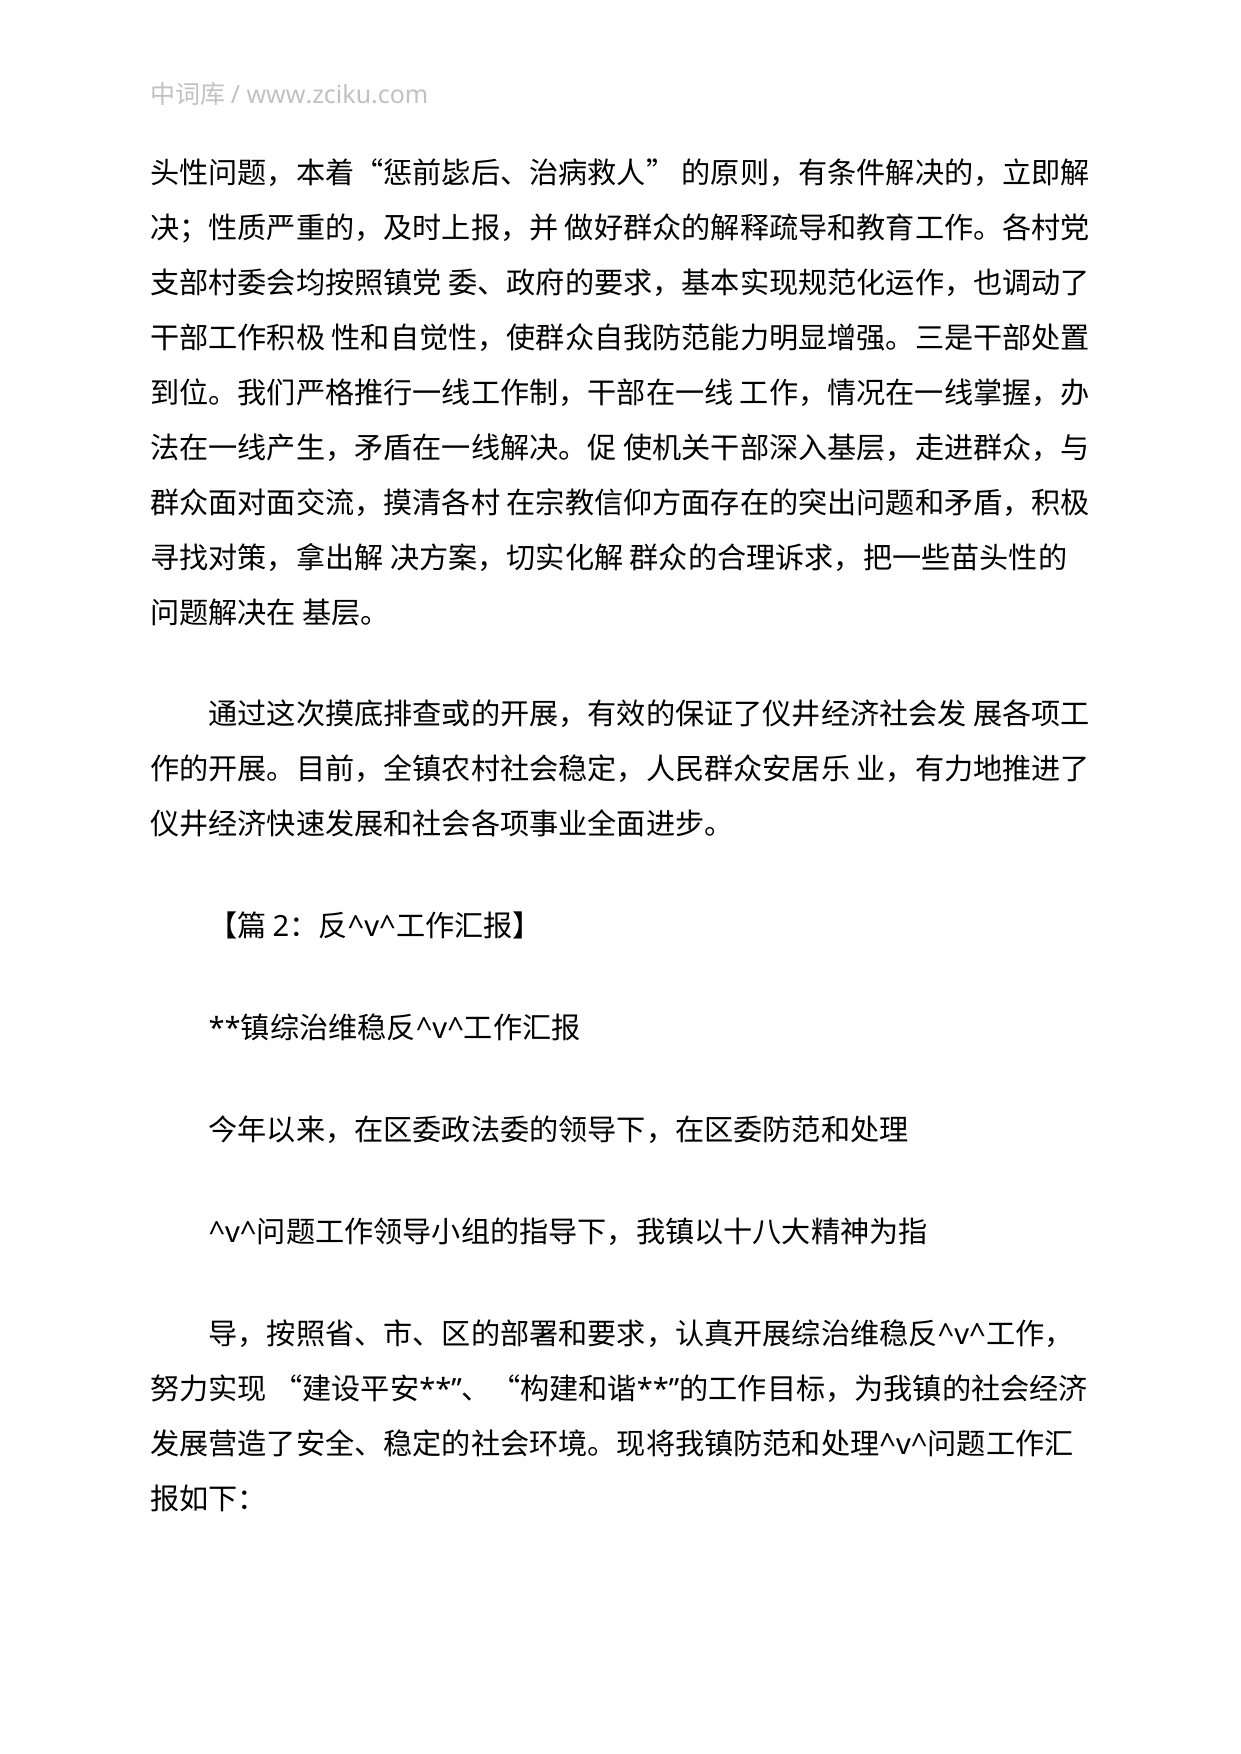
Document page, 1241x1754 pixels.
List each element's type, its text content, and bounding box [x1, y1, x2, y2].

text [150, 150, 1090, 631]
text **镇综治维稳反^v^工作汇报 [150, 1004, 1090, 1047]
text 导，按照省、市、区的部署和要求，认真开展综治维稳反^v^工作，努力实现 “建设平安**”、“构建和谐**”的工作目标，为我镇的社会经济发展营造了安全、稳定的社会环境。现将我镇防范和处理^v^问题工作汇报如下： [150, 1310, 1090, 1517]
text 【篇2：反^v^工作汇报】 [150, 902, 1090, 945]
text 今年以来，在区委政法委的领导下，在区委防范和处理 [150, 1106, 1090, 1149]
text ^v^问题工作领导小组的指导下，我镇以十八大精神为指 [150, 1208, 1090, 1251]
text 通过这次摸底排查或的开展，有效的保证了仪井经济社会发 展各项工作的开展。目前，全镇农村社会稳定，人民群众安居乐 业，有力地推进了仪井经济快速发展和社会各项事业全面进步。 [150, 691, 1090, 843]
